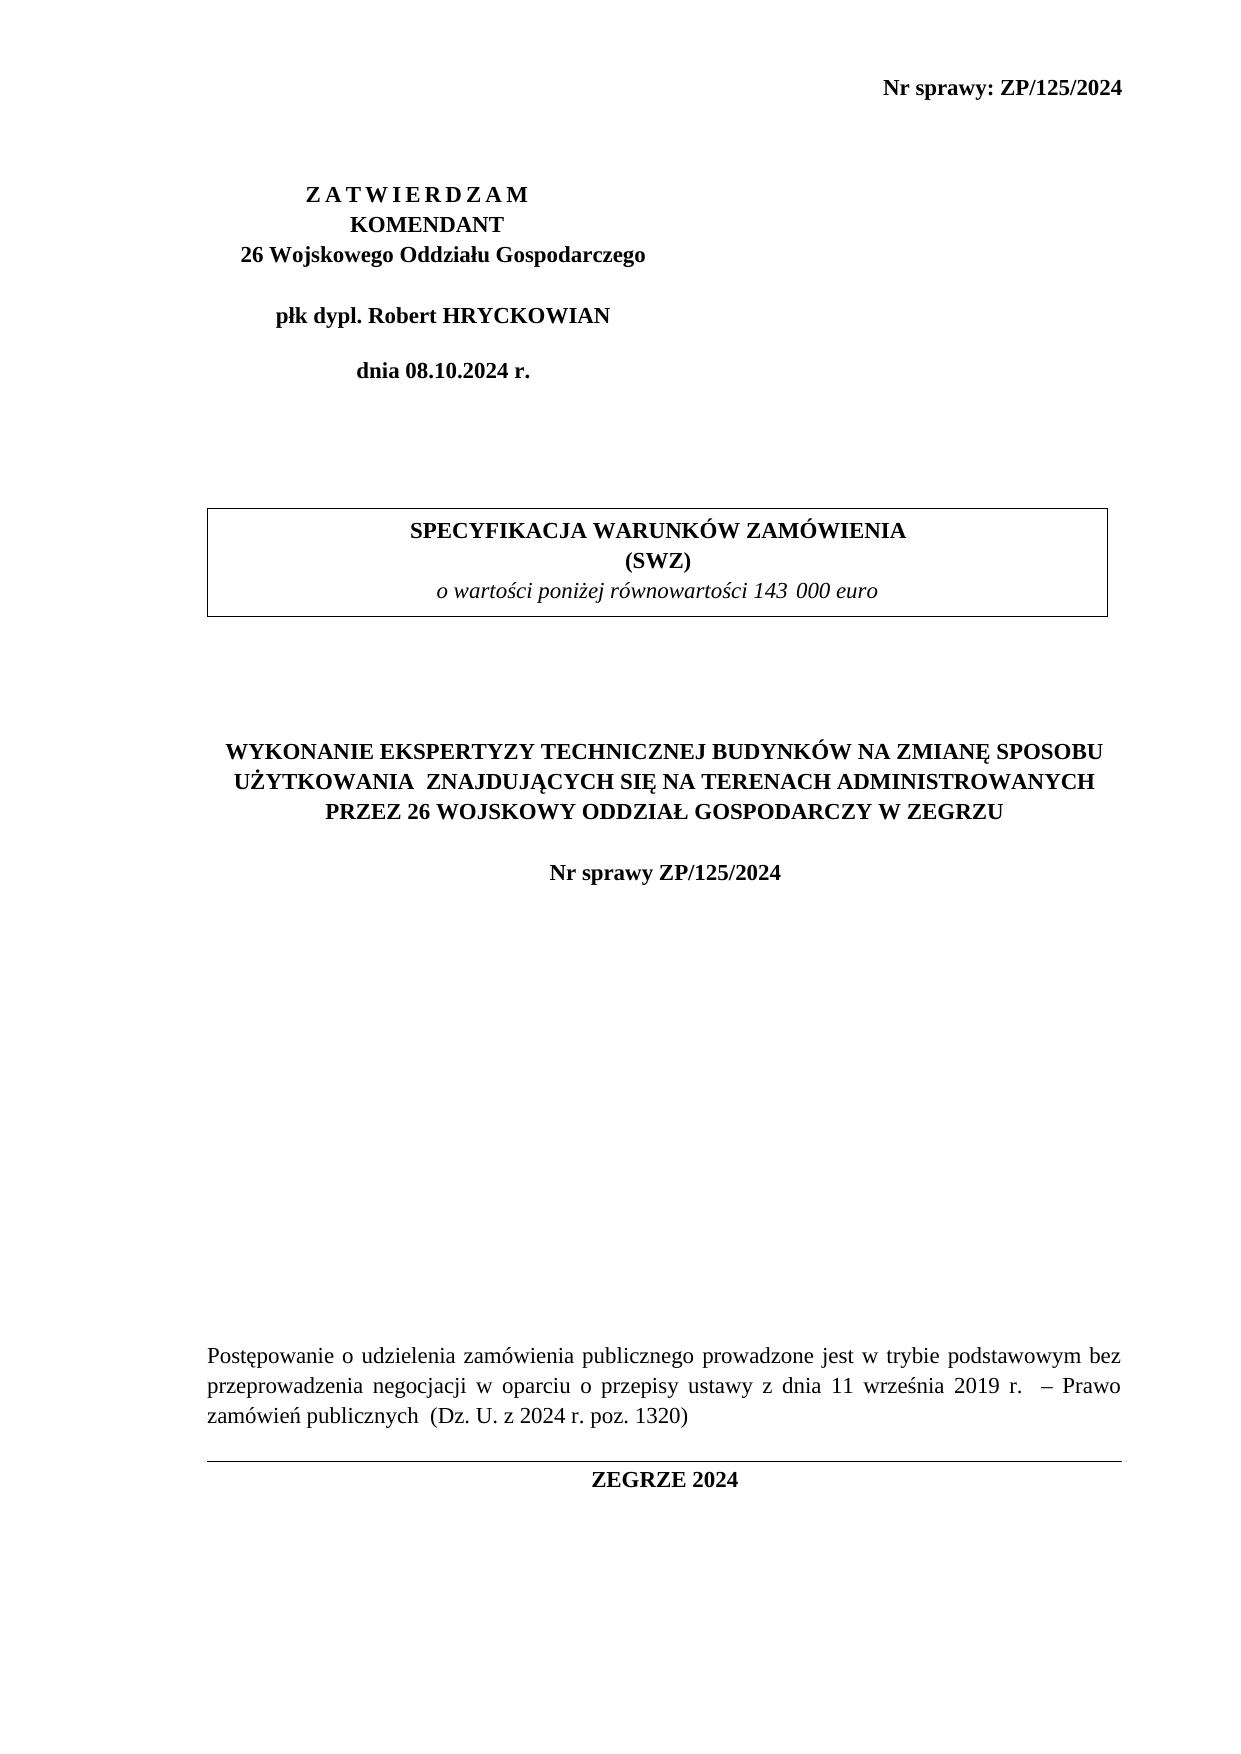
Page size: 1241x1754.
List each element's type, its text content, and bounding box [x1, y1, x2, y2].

text KOMENDANT [207, 211, 679, 237]
text płk dypl. Robert HRYCKOWIAN [207, 302, 679, 328]
text 26 Wojskowego Oddziału Gospodarczego [207, 241, 679, 268]
text WYKONANIE EKSPERTYZY TECHNICZNEJ BUDYNKÓW NA ZMIANĘ SPOSOBU UŻYTKOWANIA ZNAJDUJĄCYCH SIĘ NA TERENACH ADMINISTROWANYCH PRZEZ 26 WOJSKOWY ODDZIAŁ GOSPODARCZY W ZEGRZU [207, 738, 1122, 824]
table_header SPECYFIKACJA WARUNKÓW ZAMÓWIENIA (SWZ) o wartości poniżej równowartości 143 000 euro [208, 509, 1107, 616]
text Nr sprawy ZP/125/2024 [207, 859, 1123, 885]
text Postępowanie o udzielenia zamówienia publicznego prowadzone jest w trybie podstawowym bez przeprowadzenia negocjacji w oparciu o przepisy ustawy z dnia 11 września 2019 r. – Prawo zamówień publicznych (Dz. U. z 2024 r. poz. 1320) [207, 1342, 1122, 1429]
text ZATWIERDZAM [207, 181, 679, 207]
text ZEGRZE 2024 [207, 1466, 1122, 1492]
text dnia 08.10.2024 r. [207, 357, 679, 383]
